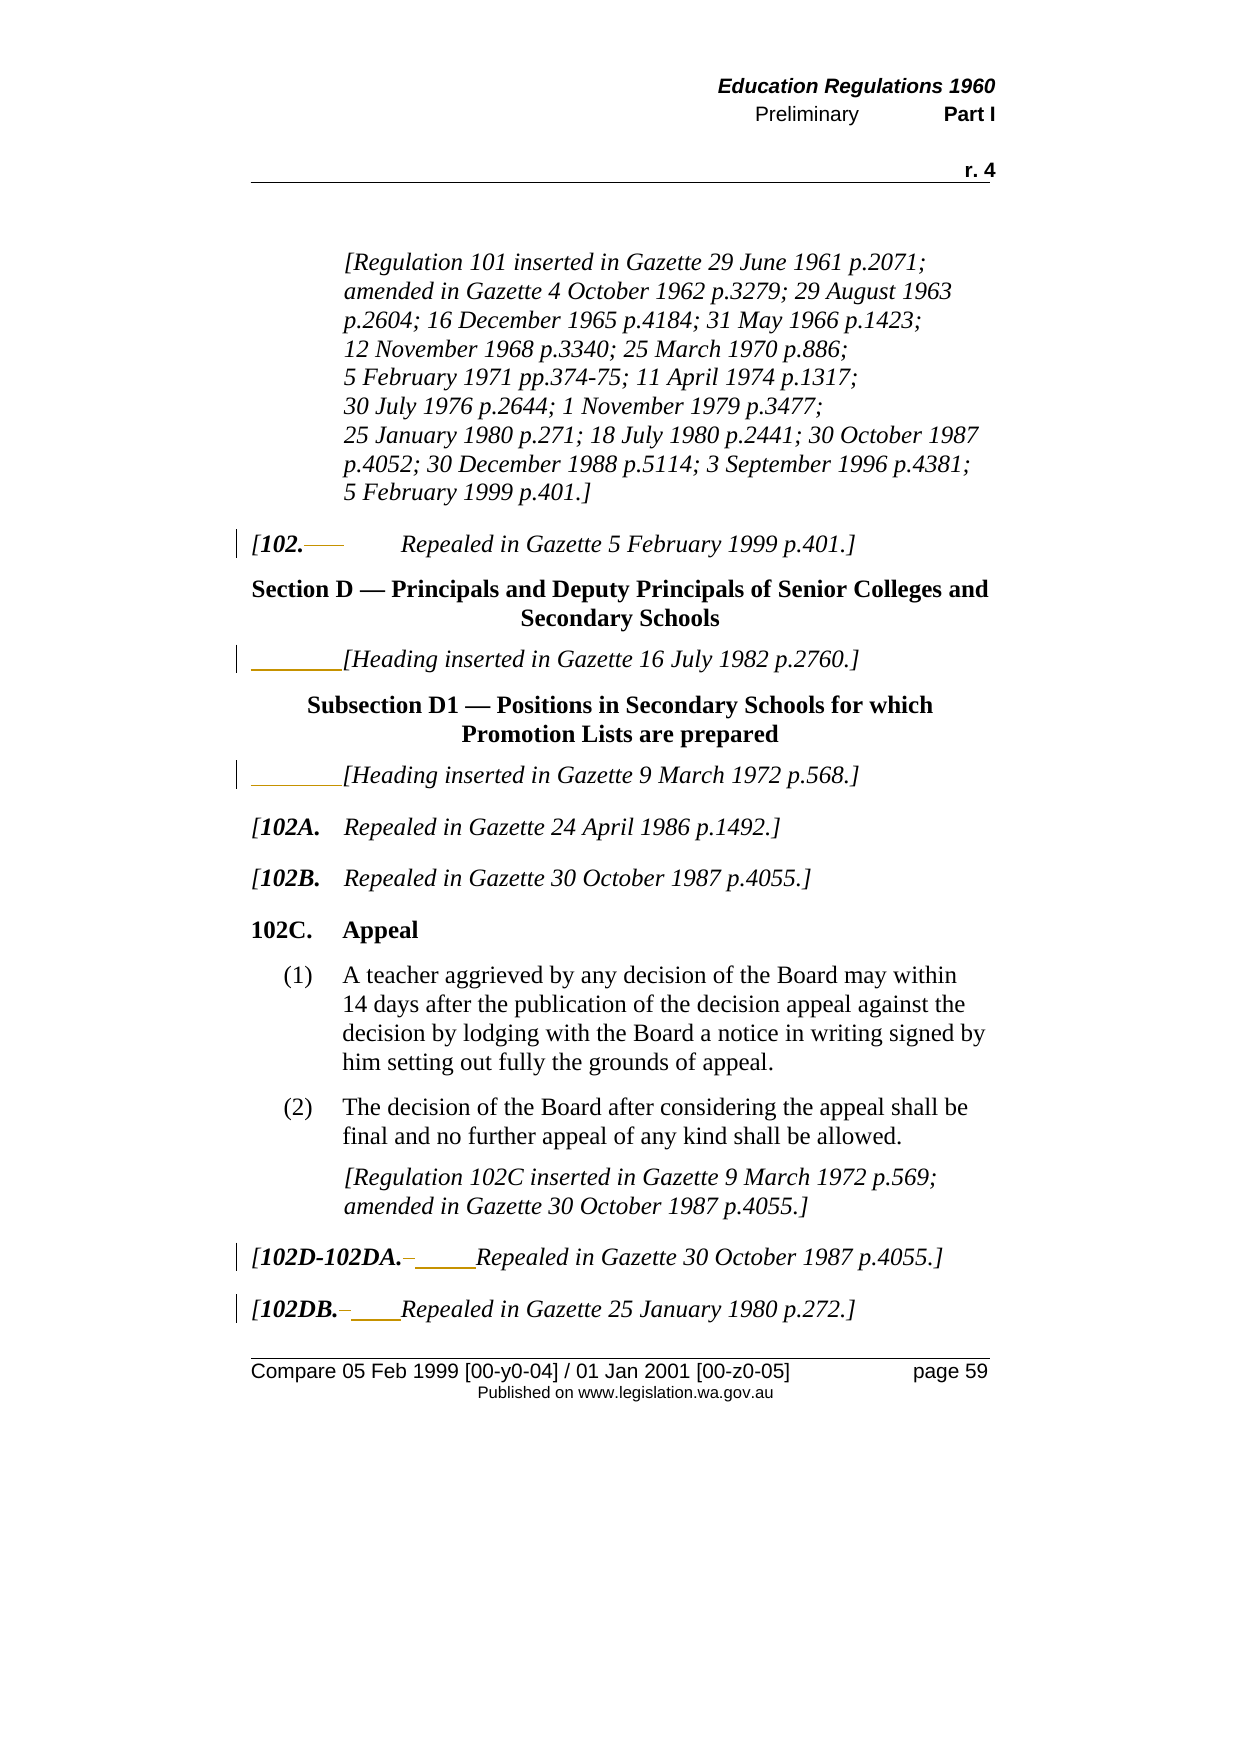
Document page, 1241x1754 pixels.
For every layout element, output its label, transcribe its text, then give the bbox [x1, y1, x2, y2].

text [Regulation 101 inserted in Gazette 29 June 1961 p.2071; amended in Gazette 4 October 1962 p.3279; 29 August 1963 p.2604; 16 December 1965 p.4184; 31 May 1966 p.1423; 12 November 1968 p.3340; 25 March 1970 p.886; 5 February 1971 pp.374-75; 11 April 1974 p.1317; 30 July 1976 p.2644; 1 November 1979 p.3477; 25 January 1980 p.271; 18 July 1980 p.2441; 30 October 1987 p.4052; 30 December 1988 p.5114; 3 September 1996 p.4381; 5 February 1999 p.401.] [251, 247, 990, 506]
text (2) The decision of the Board after considering the appeal shall be final and no further appeal of any kind shall be allowed. [251, 1092, 990, 1149]
subtitle [Heading inserted in Gazette 16 July 1982 p.2760.] [251, 644, 990, 673]
text [102. Repealed in Gazette 5 February 1999 p.401.] [251, 529, 990, 558]
subtitle Subsection D1 — Positions in Secondary Schools for which Promotion Lists are prepared [251, 690, 990, 747]
subtitle Section D — Principals and Deputy Principals of Senior Colleges and Secondary Schools [251, 574, 990, 632]
subtitle 102C. Appeal [251, 915, 990, 944]
text [102A. Repealed in Gazette 24 April 1986 p.1492.] [251, 812, 990, 840]
text [102B. Repealed in Gazette 30 October 1987 p.4055.] [251, 863, 990, 892]
text [102DB.Repealed in Gazette 25 January 1980 p.272.] [251, 1294, 990, 1323]
text [102D-102DA.Repealed in Gazette 30 October 1987 p.4055.] [251, 1242, 990, 1271]
subtitle [Heading inserted in Gazette 9 March 1972 p.568.] [251, 760, 990, 789]
text [Regulation 102C inserted in Gazette 9 March 1972 p.569; amended in Gazette 30 October 1987 p.4055.] [251, 1162, 990, 1219]
text (1) A teacher aggrieved by any decision of the Board may within 14 days after the publication of the decision appeal against the decision by lodging with the Board a notice in writing signed by him setting out fully the grounds of appeal. [251, 960, 990, 1075]
